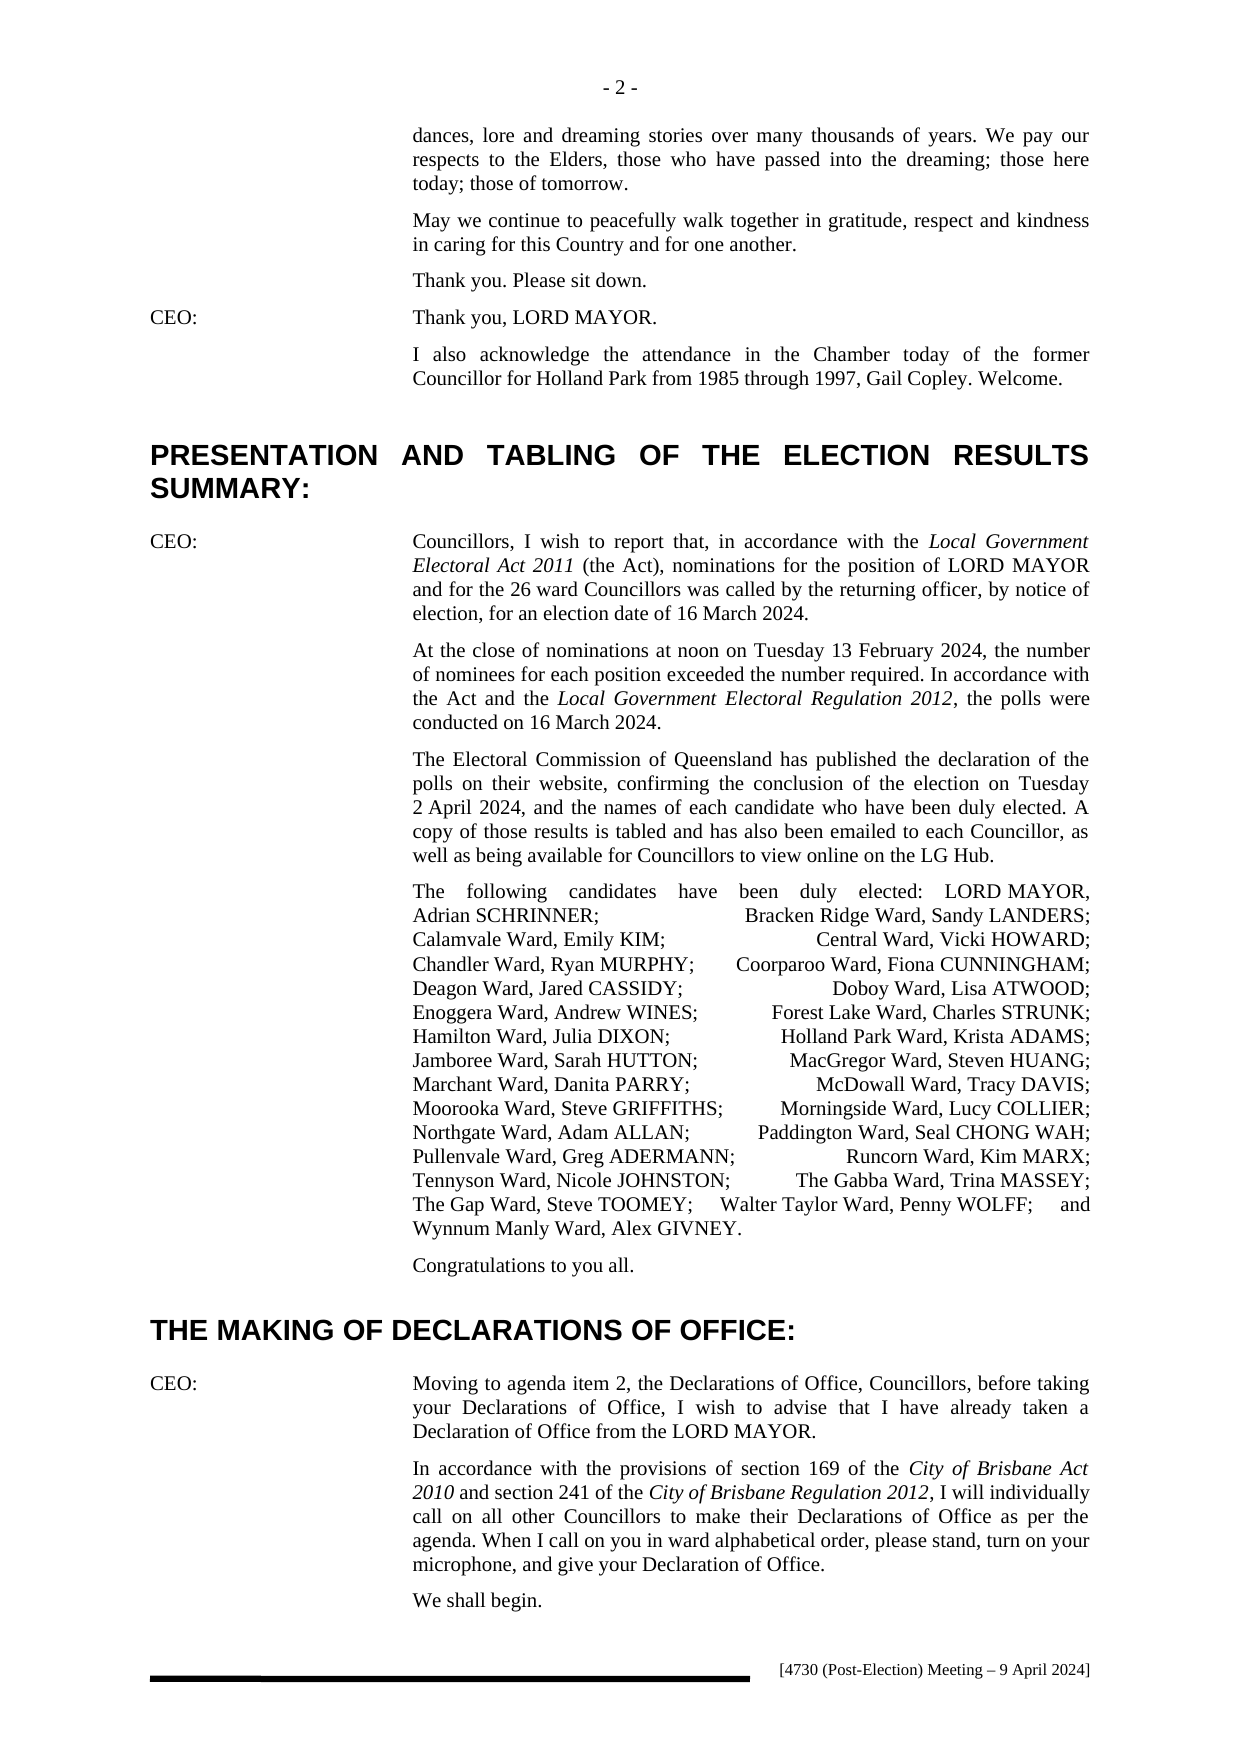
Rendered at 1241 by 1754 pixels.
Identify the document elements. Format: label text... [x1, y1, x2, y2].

text At the close of nominations at noon on Tuesday 13 February 2024, the number of nominees for each position exceeded the number required. In accordance with the Act and the Local Government Electoral Regulation 2012, the polls were conducted on 16 March 2024. [150, 638, 1090, 734]
subtitle PRESENTATION AND TABLING OF THE ELECTION RESULTS SUMMARY: [150, 438, 1090, 505]
text CEO: Thank you, LORD MAYOR. [150, 305, 1090, 329]
text In accordance with the provisions of section 169 of the City of Brisbane Act 2010 and section 241 of the City of Brisbane Regulation 2012, I will individually call on all other Councillors to make their Declarations of Office as per the agenda. When I call on you in ward alphabetical order, please stand, turn on your microphone, and give your Declaration of Office. [412, 1456, 1090, 1576]
text May we continue to peacefully walk together in gratitude, respect and kindness in caring for this Country and for one another. [412, 208, 1090, 256]
text Congratulations to you all. [412, 1253, 1090, 1277]
subtitle THE MAKING OF DECLARATIONS OF OFFICE: [150, 1313, 1090, 1347]
text We shall begin. [412, 1588, 1090, 1612]
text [412, 123, 1090, 195]
text CEO: Councillors, I wish to report that, in accordance with the Local Government Electoral Act 2011 (the Act), nominations for the position of LORD MAYOR and for the 26 ward Councillors was called by the returning officer, by notice of election, for an election date of 16 March 2024. [150, 529, 1090, 625]
text The Electoral Commission of Queensland has published the declaration of the polls on their website, confirming the conclusion of the election on Tuesday 2 April 2024, and the names of each candidate who have been duly elected. A copy of those results is tabled and has also been emailed to each Councillor, as well as being available for Councillors to view online on the LG Hub. [150, 746, 1090, 867]
text I also acknowledge the attendance in the Chamber today of the former Councillor for Holland Park from 1985 through 1997, Gail Copley. Welcome. [412, 342, 1090, 390]
text Thank you. Please sit down. [412, 268, 1090, 292]
text The following candidates have been duly elected: LORD MAYOR, Adrian SCHRINNER; Bracken Ridge Ward, Sandy LANDERS; Calamvale Ward, Emily KIM; Central Ward, Vicki HOWARD; Chandler Ward, Ryan MURPHY; Coorparoo Ward, Fiona CUNNINGHAM; Deagon Ward, Jared CASSIDY; Doboy Ward, Lisa ATWOOD; Enoggera Ward, Andrew WINES; Forest Lake Ward, Charles STRUNK; Hamilton Ward, Julia DIXON; Holland Park Ward, Krista ADAMS; Jamboree Ward, Sarah HUTTON; MacGregor Ward, Steven HUANG; Marchant Ward, Danita PARRY; McDowall Ward, Tracy DAVIS; Moorooka Ward, Steve GRIFFITHS; Morningside Ward, Lucy COLLIER; Northgate Ward, Adam ALLAN; Paddington Ward, Seal CHONG WAH; Pullenvale Ward, Greg ADERMANN; Runcorn Ward, Kim MARX; Tennyson Ward, Nicole JOHNSTON; The Gabba Ward, Trina MASSEY; The Gap Ward, Steve TOOMEY; Walter Taylor Ward, Penny WOLFF; and Wynnum Manly Ward, Alex GIVNEY. [412, 879, 1090, 1240]
text CEO: Moving to agenda item 2, the Declarations of Office, Councillors, before taking your Declarations of Office, I wish to advise that I have already taken a Declaration of Office from the LORD MAYOR. [150, 1371, 1090, 1443]
